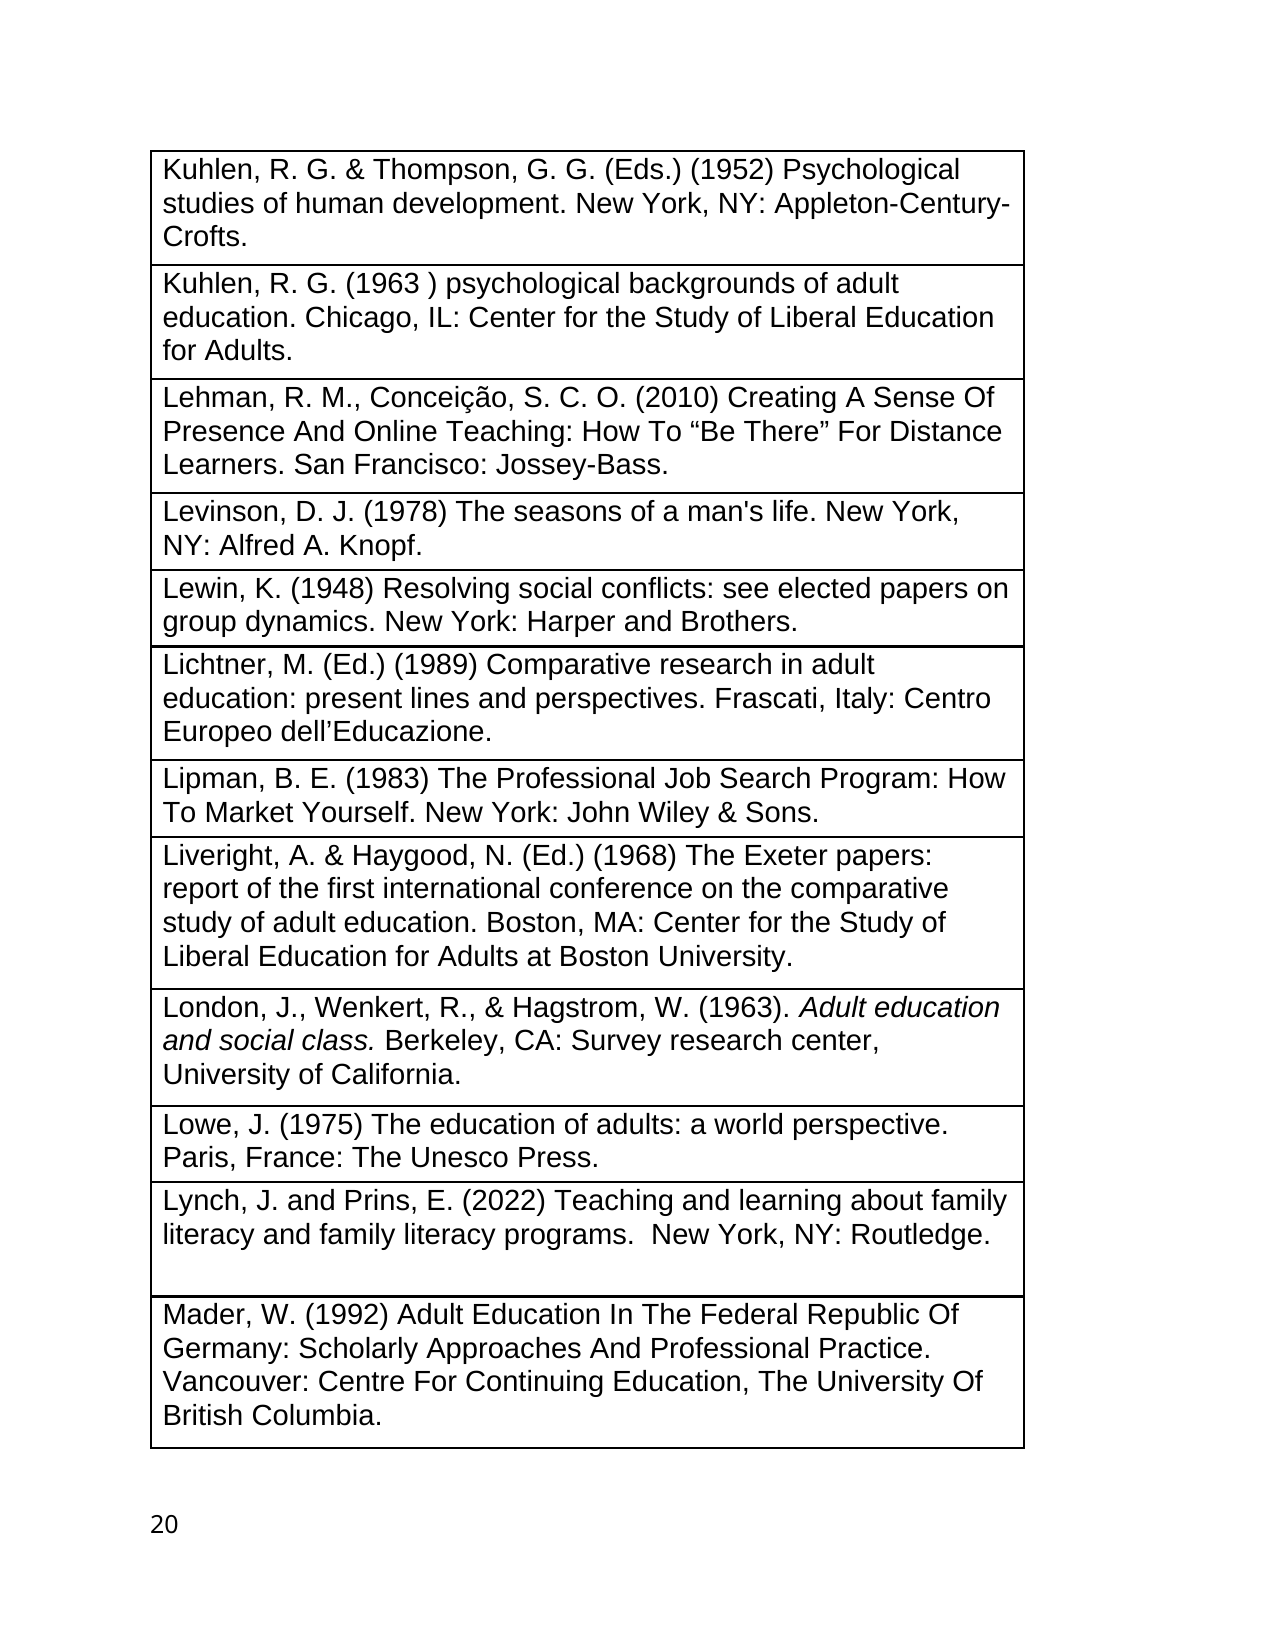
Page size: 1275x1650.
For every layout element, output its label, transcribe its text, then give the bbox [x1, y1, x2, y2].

table_cell Lehman, R. M., Conceição, S. C. O. (2010) Creating A Sense Of Presence And Online Teaching: How To “Be There” For Distance Learners. San Francisco: Jossey-Bass. [152, 380, 1023, 492]
table_cell Mader, W. (1992) Adult Education In The Federal Republic Of Germany: Scholarly Approaches And Professional Practice. Vancouver: Centre For Continuing Education, The University Of British Columbia. [152, 1298, 1023, 1447]
table_cell Kuhlen, R. G. (1963 ) psychological backgrounds of adult education. Chicago, IL: Center for the Study of Liberal Education for Adults. [152, 266, 1023, 378]
table_cell Levinson, D. J. (1978) The seasons of a man's life. New York, NY: Alfred A. Knopf. [152, 494, 1023, 569]
table_cell Lewin, K. (1948) Resolving social conflicts: see elected papers on group dynamics. New York: Harper and Brothers. [152, 571, 1023, 645]
table_cell Lipman, B. E. (1983) The Professional Job Search Program: How To Market Yourself. New York: John Wiley & Sons. [152, 761, 1023, 836]
table_cell London, J., Wenkert, R., & Hagstrom, W. (1963). Adult education and social class. Berkeley, CA: Survey research center, University of California. [152, 990, 1023, 1105]
table_cell Kuhlen, R. G. & Thompson, G. G. (Eds.) (1952) Psychological studies of human development. New York, NY: Appleton-Century-Crofts. [152, 152, 1023, 264]
table_cell Lynch, J. and Prins, E. (2022) Teaching and learning about family literacy and family literacy programs. New York, NY: Routledge. [152, 1183, 1023, 1295]
table_cell Liveright, A. & Haygood, N. (Ed.) (1968) The Exeter papers: report of the first international conference on the comparative study of adult education. Boston, MA: Center for the Study of Liberal Education for Adults at Boston University. [152, 838, 1023, 987]
table_cell Lichtner, M. (Ed.) (1989) Comparative research in adult education: present lines and perspectives. Frascati, Italy: Centro Europeo dell’Educazione. [152, 648, 1023, 759]
table_cell Lowe, J. (1975) The education of adults: a world perspective. Paris, France: The Unesco Press. [152, 1107, 1023, 1181]
